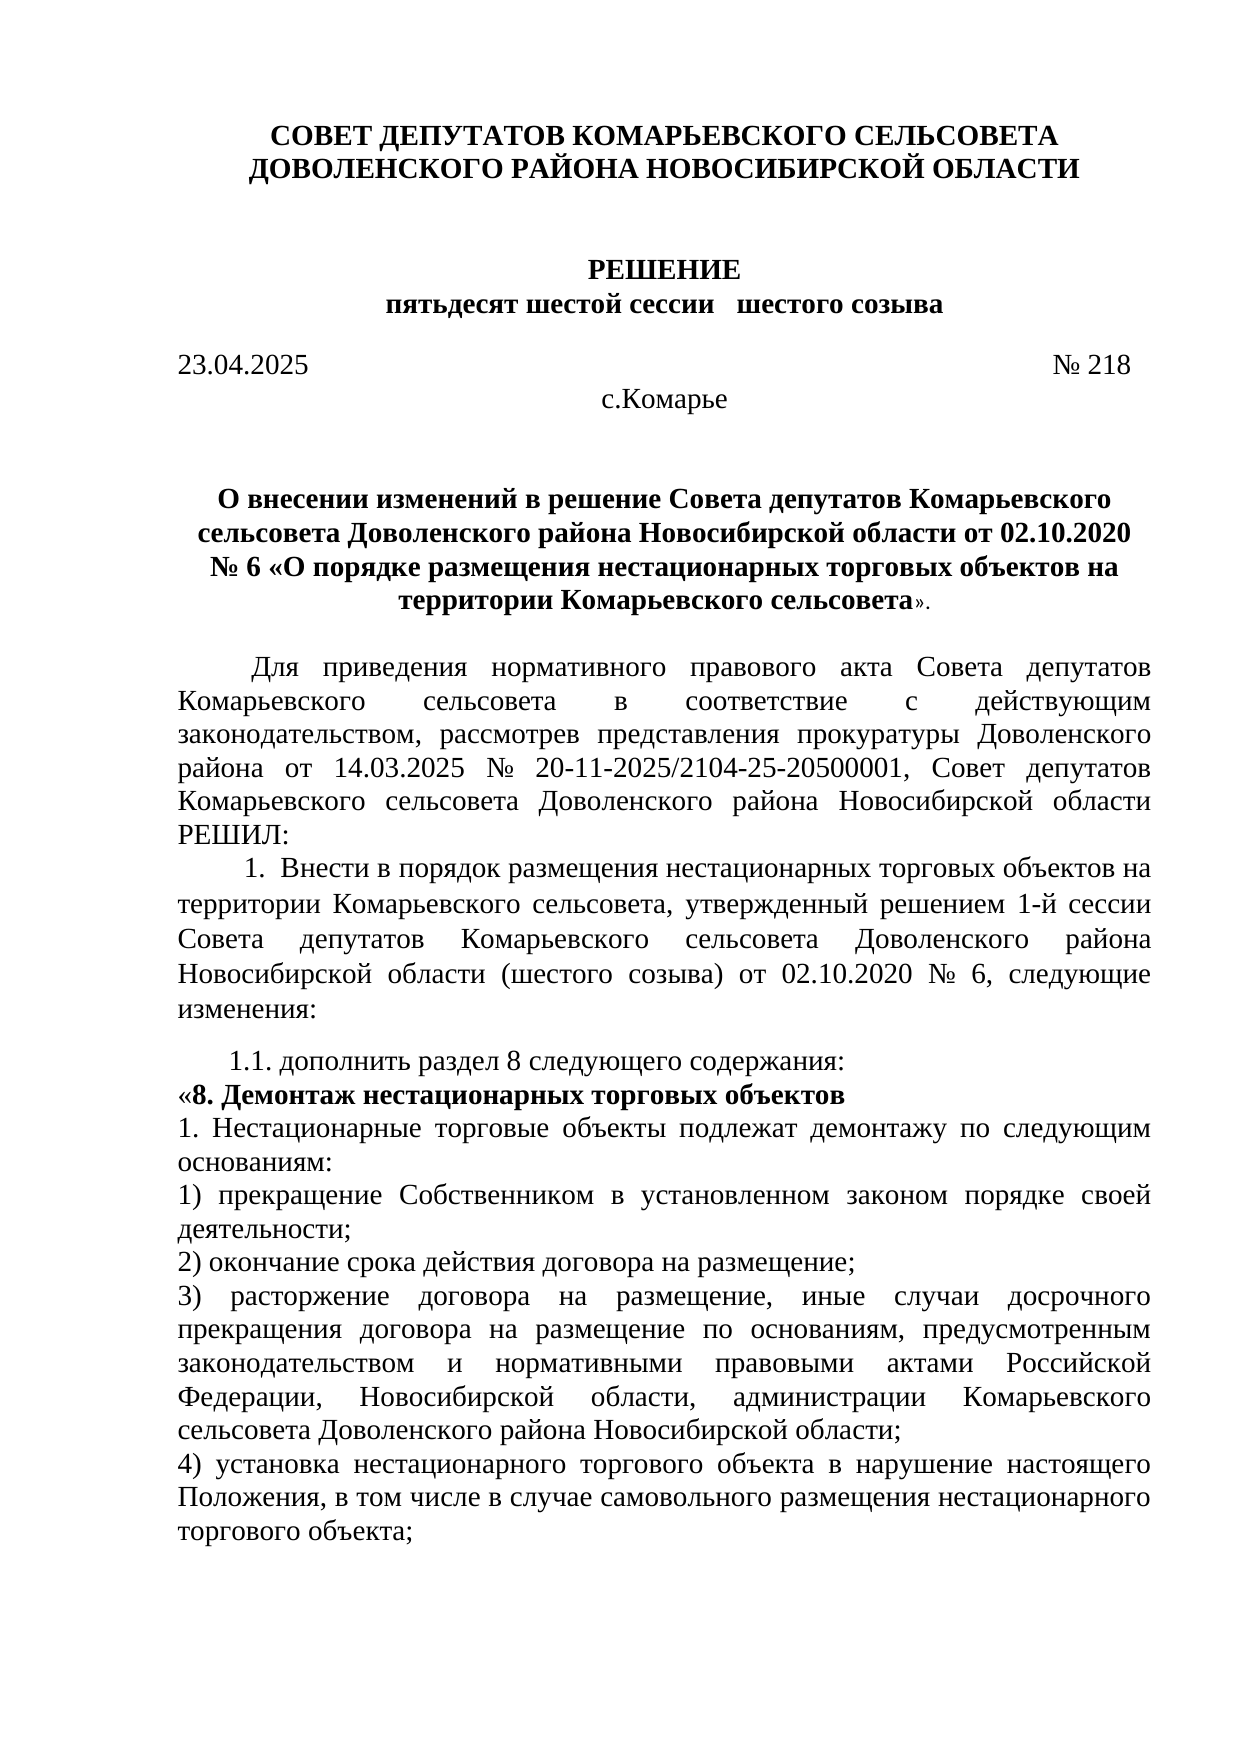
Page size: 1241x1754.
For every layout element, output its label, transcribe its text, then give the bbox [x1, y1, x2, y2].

text СОВЕТ ДЕПУТАТОВ КОМАРЬЕВСКОГО СЕЛЬСОВЕТА [177, 118, 1152, 152]
text «8. Демонтаж нестационарных торговых объектов [177, 1077, 1152, 1110]
text РЕШЕНИЕ [177, 252, 1152, 286]
text 1.1. дополнить раздел 8 следующего содержания: [177, 1043, 1152, 1077]
text 23.04.2025 № 218 [177, 347, 1152, 381]
text № 6 «О порядке размещения нестационарных торговых объектов на территории Комарьевского сельсовета». [177, 549, 1152, 616]
text 2) окончание срока действия договора на размещение; [177, 1244, 1152, 1278]
text 1) прекращение Собственником в установленном законом порядке своей деятельности; [177, 1177, 1152, 1244]
text 3) расторжение договора на размещение, иные случаи досрочного прекращения договора на размещение по основаниям, предусмотренным законодательством и нормативными правовыми актами Российской Федерации, Новосибирской области, администрации Комарьевского сельсовета Доволенского района Новосибирской области; [177, 1278, 1152, 1446]
text Для приведения нормативного правового акта Совета депутатов Комарьевского сельсовета в соответствие с действующим законодательством, рассмотрев представления прокуратуры Доволенского района от 14.03.2025 № 20-11-2025/2104-25-20500001, Совет депутатов Комарьевского сельсовета Доволенского района Новосибирской области РЕШИЛ: [177, 649, 1152, 851]
text 4) установка нестационарного торгового объекта в нарушение настоящего Положения, в том числе в случае самовольного размещения нестационарного торгового объекта; [177, 1446, 1152, 1546]
text ДОВОЛЕНСКОГО РАЙОНА НОВОСИБИРСКОЙ ОБЛАСТИ [177, 152, 1152, 185]
text с.Комарье [177, 381, 1152, 414]
text пятьдесят шестой сессии шестого созыва [177, 286, 1152, 319]
text 1. Нестационарные торговые объекты подлежат демонтажу по следующим основаниям: [177, 1110, 1152, 1177]
text О внесении изменений в решение Совета депутатов Комарьевского сельсовета Доволенского района Новосибирской области от 02.10.2020 [177, 482, 1152, 549]
text 1. Внести в порядок размещения нестационарных торговых объектов на территории Комарьевского сельсовета, утвержденный решением 1-й сессии Совета депутатов Комарьевского сельсовета Доволенского района Новосибирской области (шестого созыва) от 02.10.2020 № 6, следующие изменения: [177, 851, 1152, 1025]
